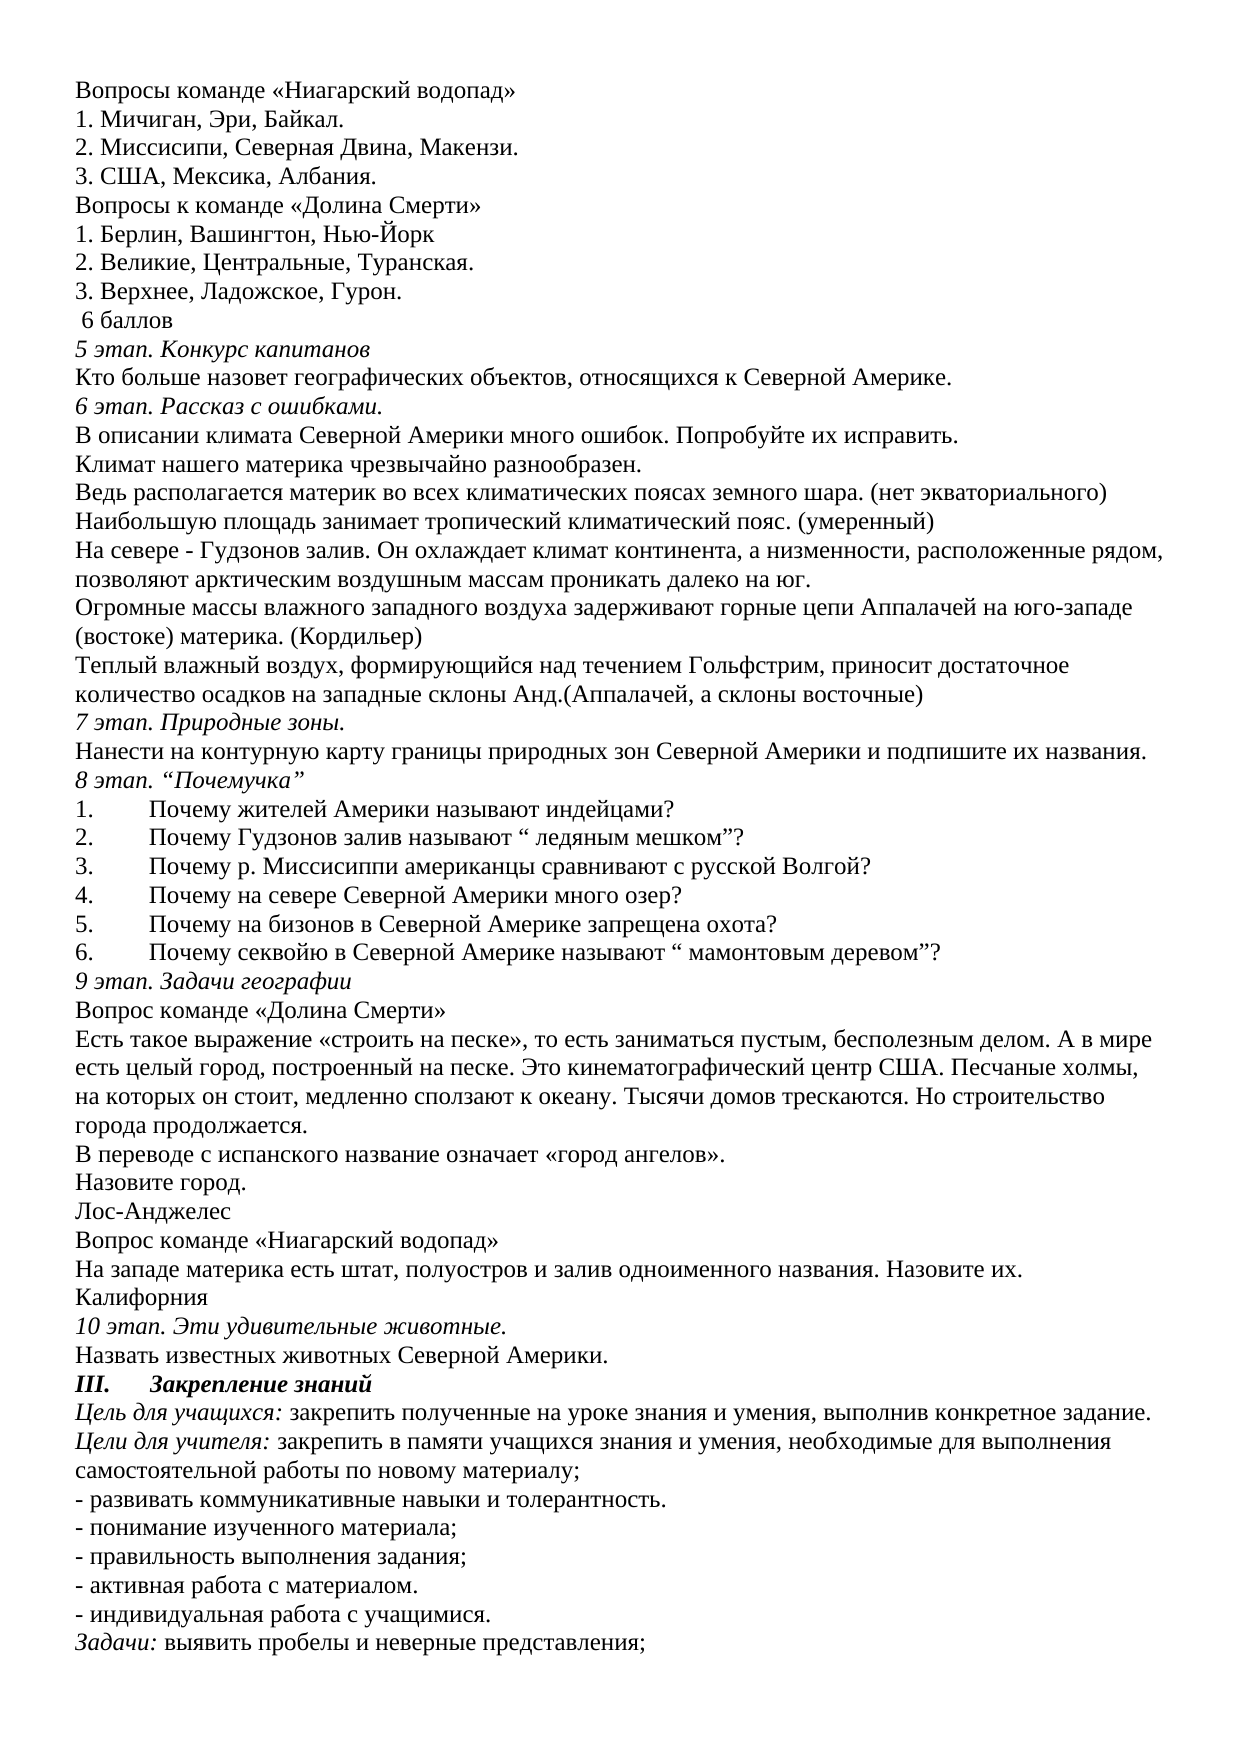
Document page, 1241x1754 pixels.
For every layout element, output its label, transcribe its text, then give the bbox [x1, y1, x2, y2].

text 9 этап. Задачи географии [75, 966, 1165, 995]
text Назвать известных животных Северной Америки. [75, 1340, 1165, 1369]
text Цель для учащихся: закрепить полученные на уроке знания и умения, выполнив конкретное задание. [75, 1397, 1165, 1426]
text 6. Почему секвойю в Северной Америке называют “ мамонтовым деревом”? [75, 937, 1165, 966]
text 5 этап. Конкурс капитанов [75, 334, 1165, 362]
text Теплый влажный воздух, формирующийся над течением Гольфстрим, приносит достаточное количество осадков на западные склоны Анд.(Аппалачей, а склоны восточные) [75, 650, 1165, 707]
text Кто больше назовет географических объектов, относящихся к Северной Америке. [75, 362, 1165, 391]
text 2. Почему Гудзонов залив называют “ ледяным мешком”? [75, 822, 1165, 851]
text Огромные массы влажного западного воздуха задерживают горные цепи Аппалачей на юго-западе (востоке) материка. (Кордильер) [75, 592, 1165, 650]
list Закрепление знаний [75, 1369, 1165, 1397]
text - индивидуальная работа с учащимися. [75, 1599, 1165, 1627]
text Вопросы к команде «Долина Смерти» [75, 190, 1165, 219]
text 1. Мичиган, Эри, Байкал. [75, 104, 1165, 132]
text Нанести на контурную карту границы природных зон Северной Америки и подпишите их названия. [75, 736, 1165, 765]
text Лос-Анджелес [75, 1196, 1165, 1225]
text Цели для учителя: закрепить в памяти учащихся знания и умения, необходимые для выполнения самостоятельной работы по новому материалу; [75, 1426, 1165, 1484]
text 5. Почему на бизонов в Северной Америке запрещена охота? [75, 909, 1165, 937]
text 3. Верхнее, Ладожское, Гурон. [75, 276, 1165, 305]
text Назовите город. [75, 1167, 1165, 1196]
text Вопросы команде «Ниагарский водопад» [75, 75, 1165, 104]
text 2. Великие, Центральные, Туранская. [75, 247, 1165, 276]
text - правильность выполнения задания; [75, 1541, 1165, 1570]
text 6 этап. Рассказ с ошибками. [75, 391, 1165, 420]
text 2. Миссисипи, Северная Двина, Макензи. [75, 132, 1165, 161]
text 3. США, Мексика, Албания. [75, 161, 1165, 190]
text Задачи: выявить пробелы и неверные представления; [75, 1627, 1165, 1656]
text Калифорния [75, 1282, 1165, 1311]
text 3. Почему р. Миссисиппи американцы сравнивают с русской Волгой? [75, 851, 1165, 880]
text 8 этап. “Почемучка” [75, 765, 1165, 794]
text - развивать коммуникативные навыки и толерантность. [75, 1484, 1165, 1512]
text Наибольшую площадь занимает тропический климатический пояс. (умеренный) [75, 506, 1165, 535]
text Вопрос команде «Ниагарский водопад» [75, 1225, 1165, 1254]
text 6 баллов [75, 305, 1165, 334]
text На западе материка есть штат, полуостров и залив одноименного названия. Назовите их. [75, 1254, 1165, 1282]
text 1. Берлин, Вашингтон, Нью-Йорк [75, 219, 1165, 247]
text Вопрос команде «Долина Смерти» [75, 995, 1165, 1024]
text 7 этап. Природные зоны. [75, 707, 1165, 736]
text 1. Почему жителей Америки называют индейцами? [75, 794, 1165, 822]
text В описании климата Северной Америки много ошибок. Попробуйте их исправить. [75, 420, 1165, 449]
text Ведь располагается материк во всех климатических поясах земного шара. (нет экваториального) [75, 477, 1165, 506]
text На севере - Гудзонов залив. Он охлаждает климат континента, а низменности, расположенные рядом, позволяют арктическим воздушным массам проникать далеко на юг. [75, 535, 1165, 592]
text В переводе с испанского название означает «город ангелов». [75, 1139, 1165, 1167]
text - понимание изученного материала; [75, 1512, 1165, 1541]
text Климат нашего материка чрезвычайно разнообразен. [75, 449, 1165, 477]
text Есть такое выражение «строить на песке», то есть заниматься пустым, бесполезным делом. А в мире есть целый город, построенный на песке. Это кинематографический центр США. Песчаные холмы, на которых он стоит, медленно сползают к океану. Тысячи домов трескаются. Но строительство города продолжается. [75, 1024, 1165, 1139]
text - активная работа с материалом. [75, 1570, 1165, 1599]
text 10 этап. Эти удивительные животные. [75, 1311, 1165, 1340]
text 4. Почему на севере Северной Америки много озер? [75, 880, 1165, 909]
